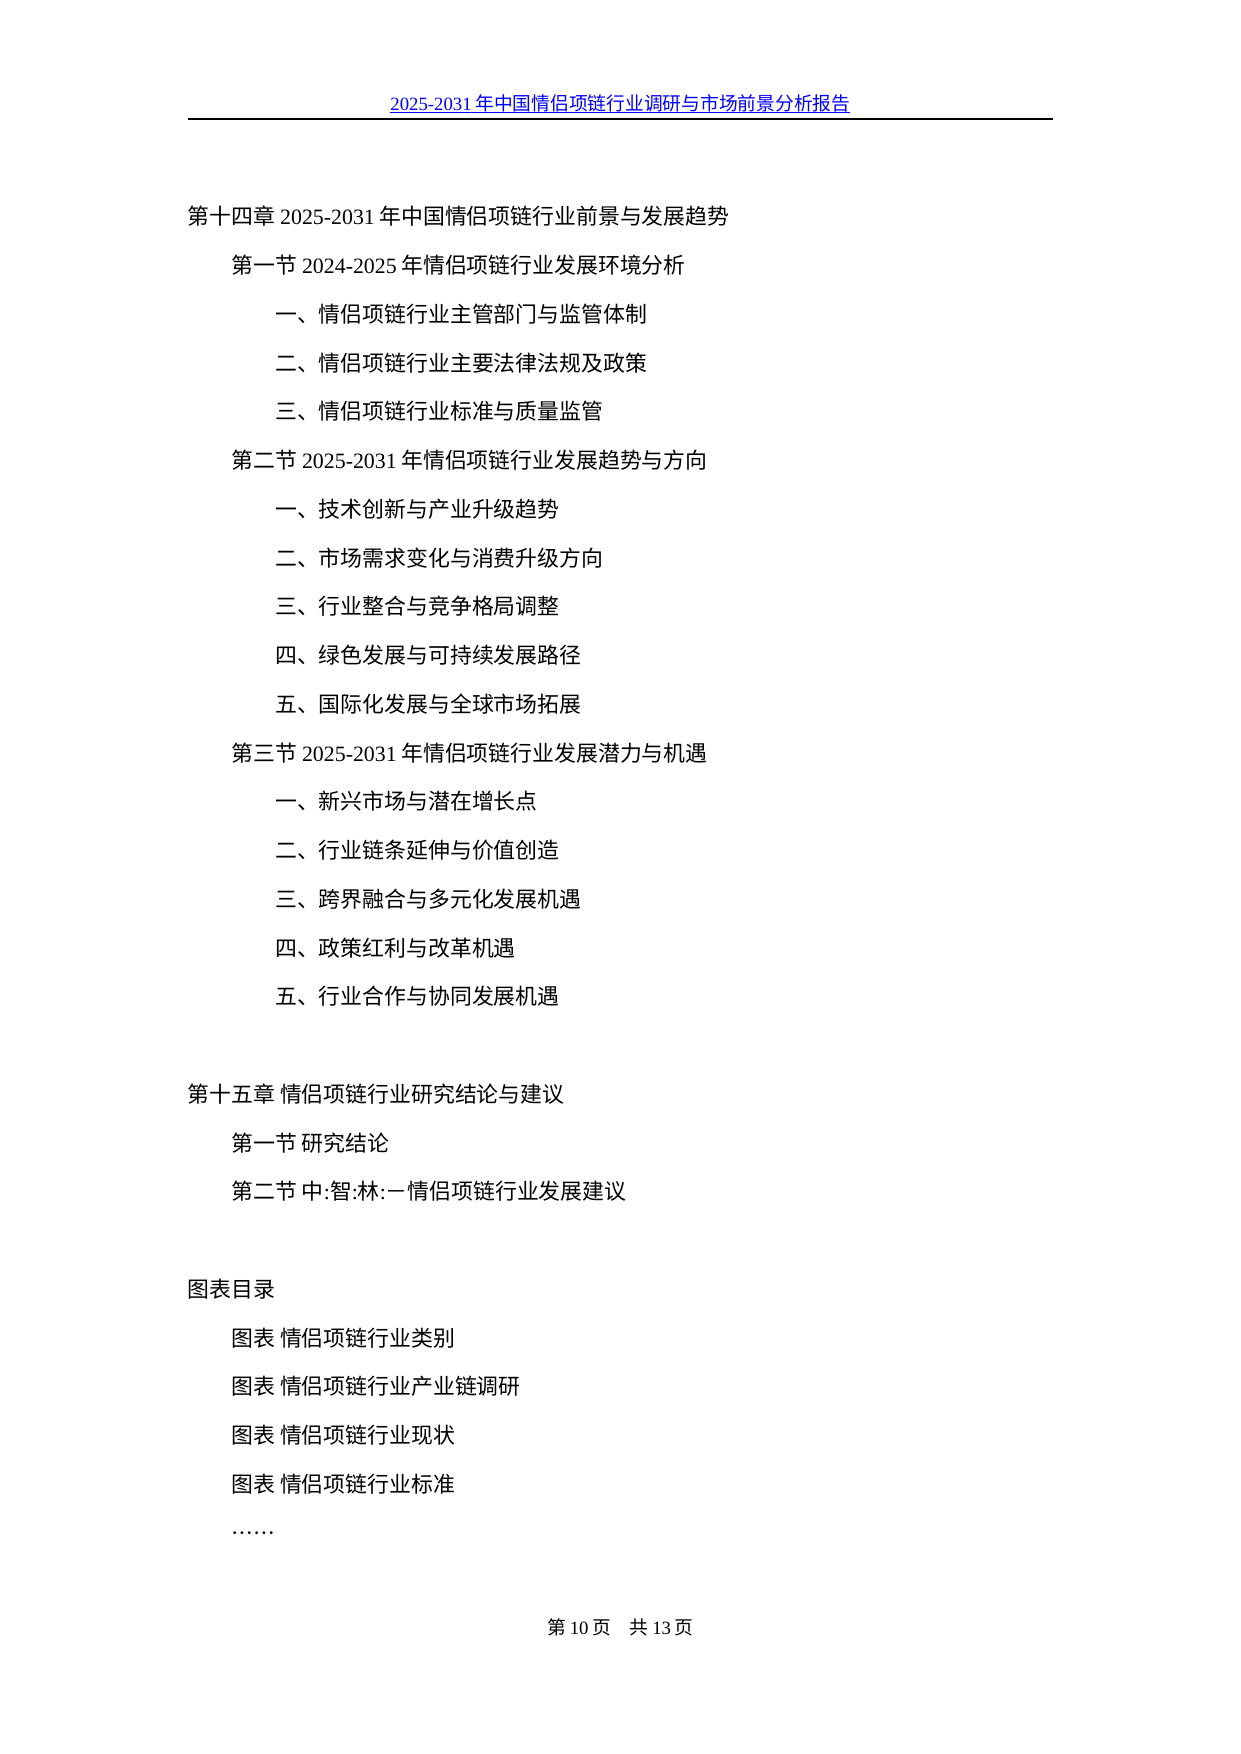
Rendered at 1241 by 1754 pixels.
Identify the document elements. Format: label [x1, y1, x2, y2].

text [187, 150, 1053, 1548]
